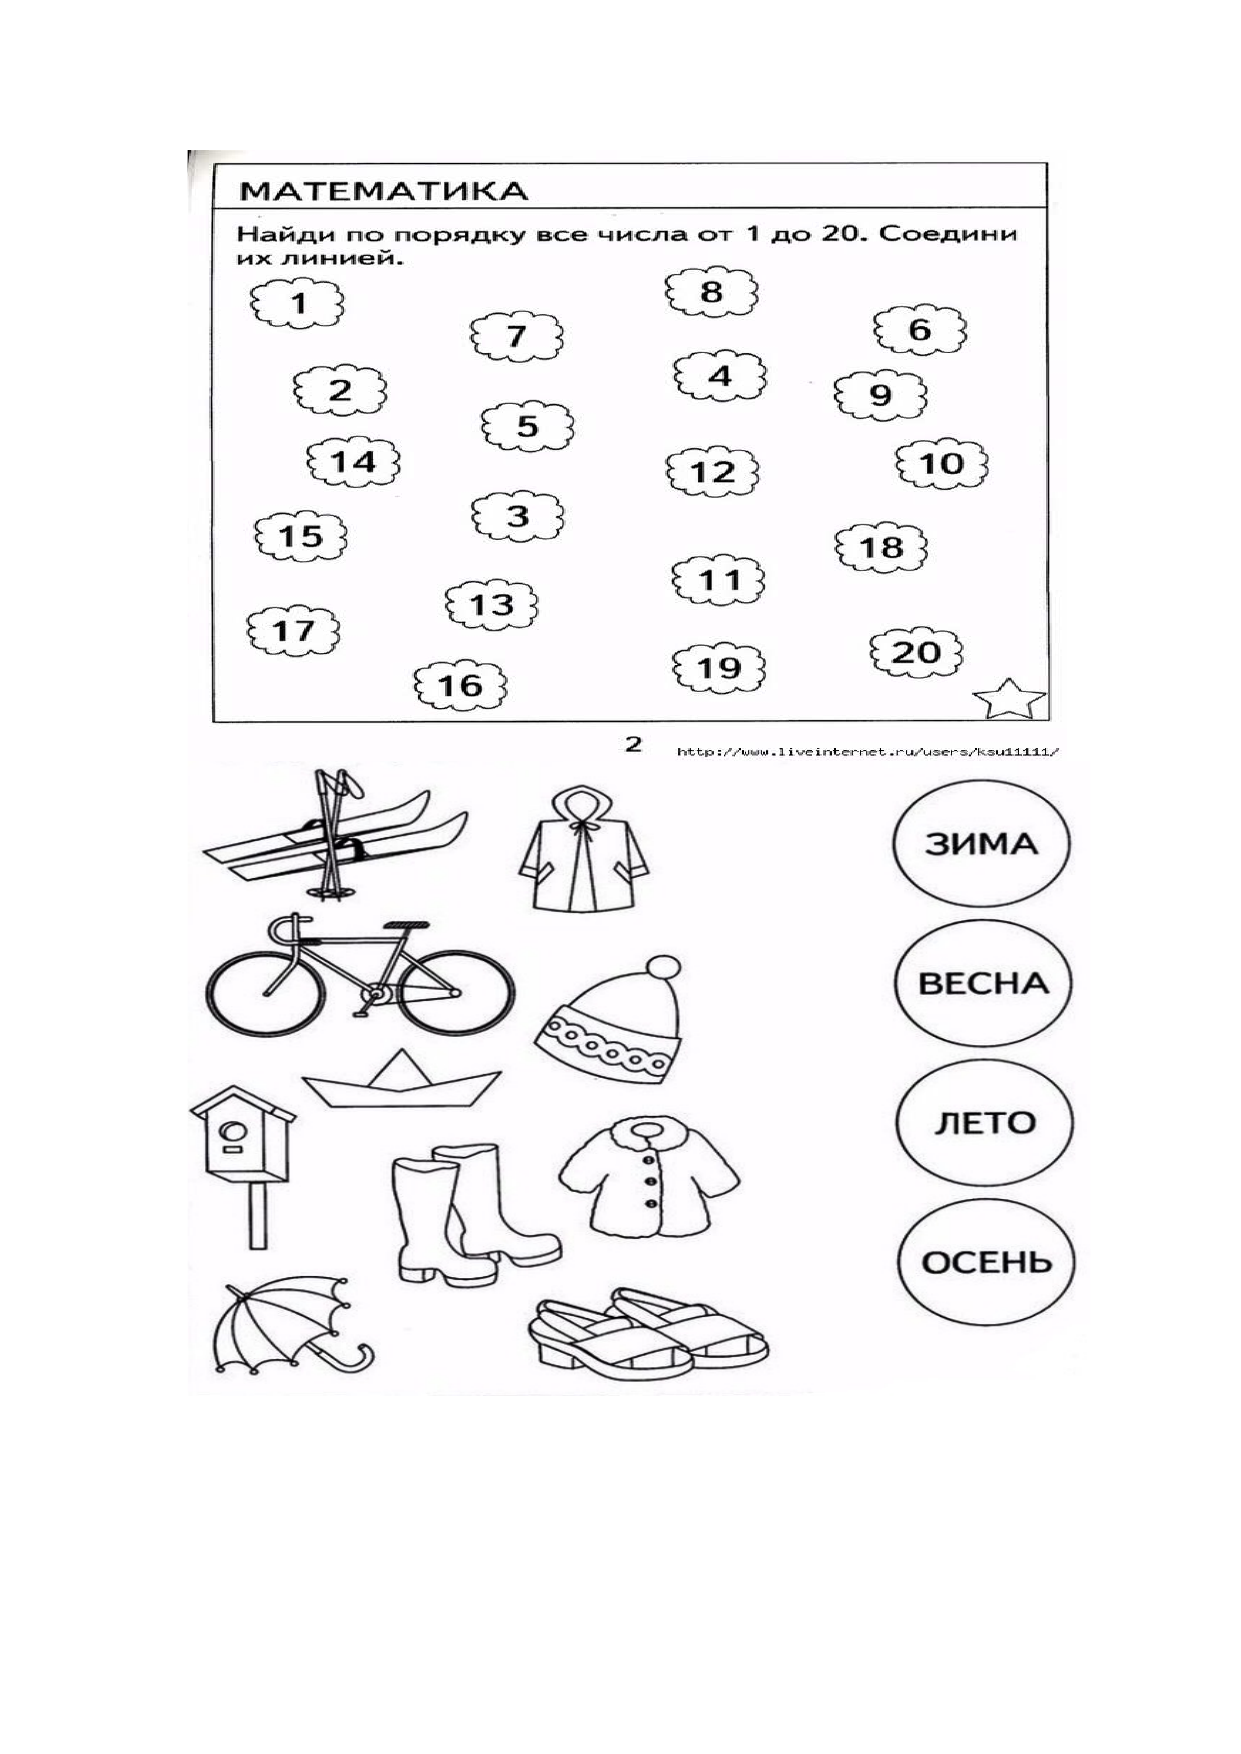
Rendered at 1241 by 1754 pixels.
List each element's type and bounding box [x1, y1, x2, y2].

picture [187, 150, 1091, 1396]
